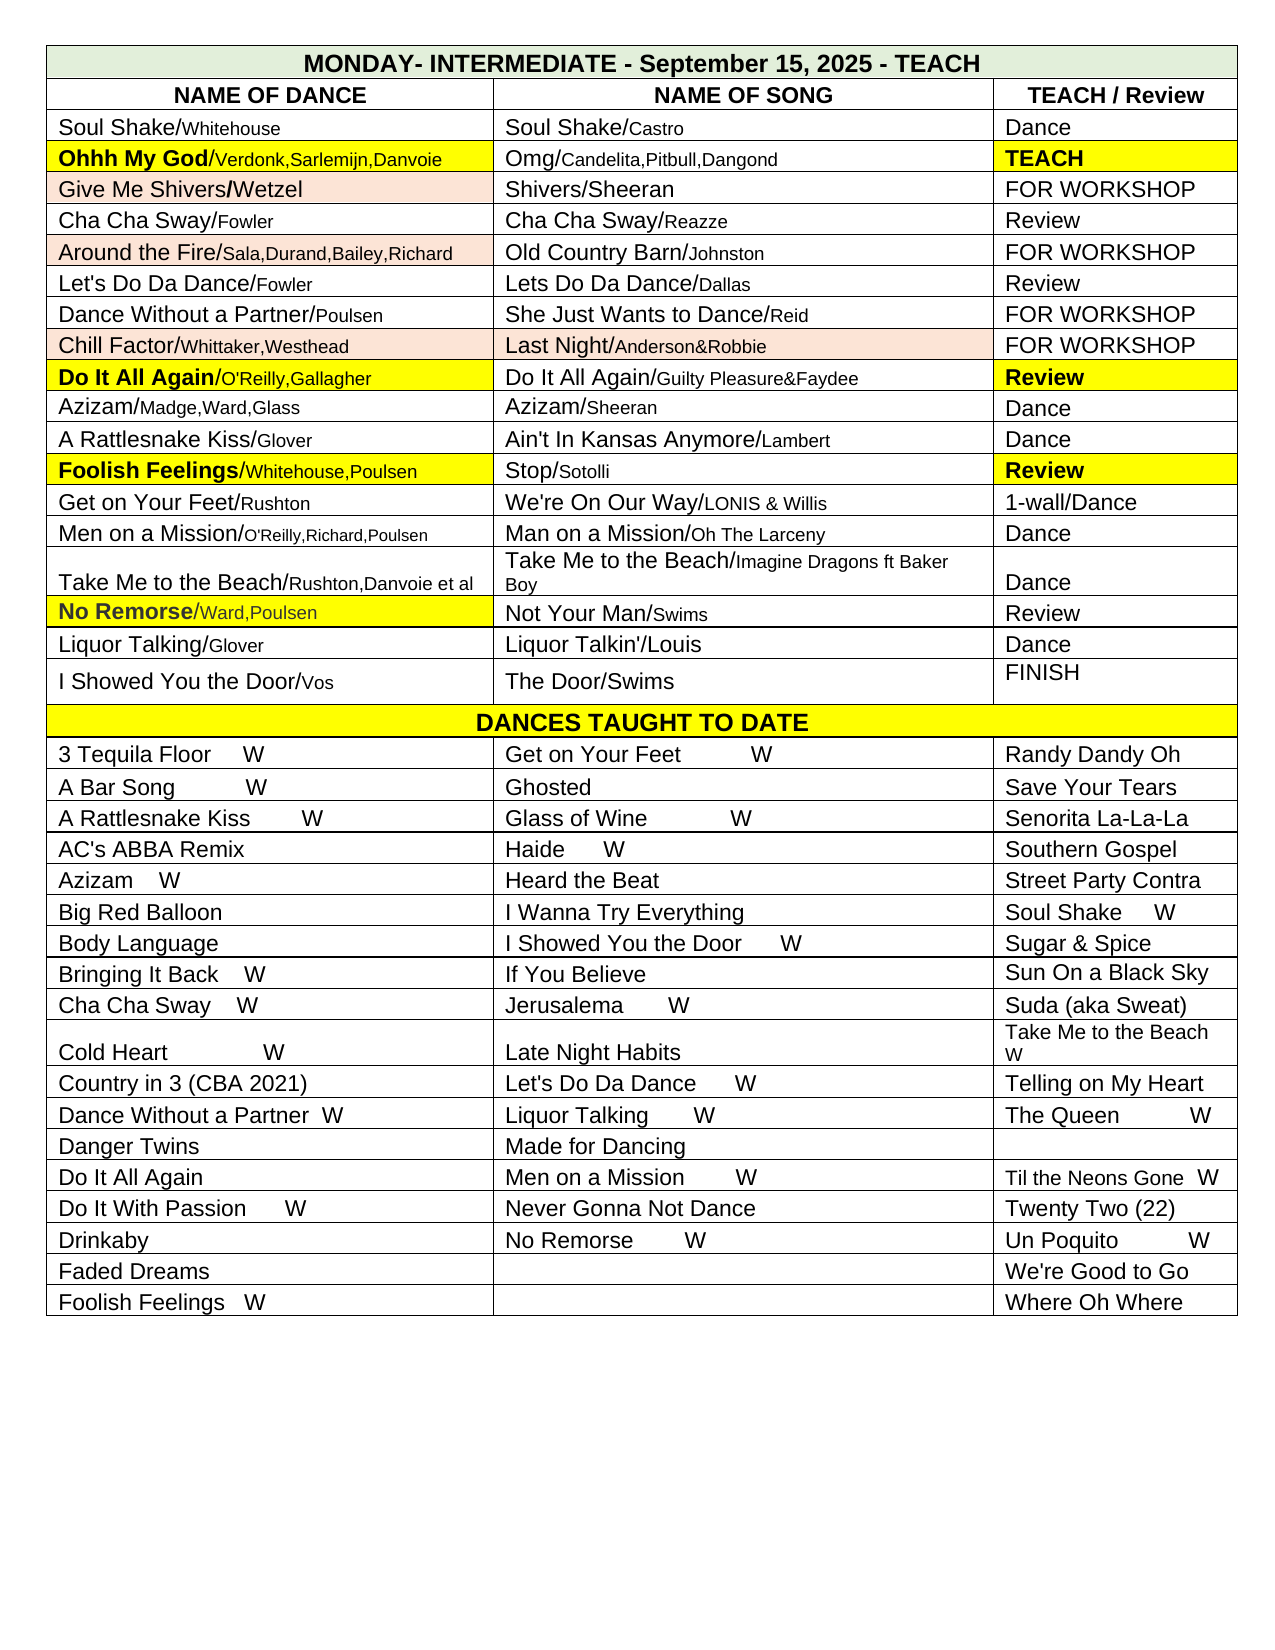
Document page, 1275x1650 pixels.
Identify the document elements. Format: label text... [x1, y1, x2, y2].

table_cell FOR WORKSHOP [994, 297, 1237, 327]
table_cell Foolish Feelings W [47, 1285, 493, 1315]
table_cell Drinkaby [47, 1223, 493, 1253]
table_cell Take Me to the Beach/Imagine Dragons ft Baker Boy [494, 547, 993, 595]
table_cell Dance [994, 110, 1237, 140]
table_cell Review [994, 204, 1237, 234]
table_cell Country in 3 (CBA 2021) [47, 1066, 493, 1097]
table_cell Men on a Mission W [494, 1160, 993, 1190]
table_cell Made for Dancing [494, 1129, 993, 1159]
table_cell She Just Wants to Dance/Reid [494, 297, 993, 327]
table_cell Do It All Again/Guilty Pleasure&Faydee [494, 360, 993, 390]
table_cell No Remorse W [494, 1223, 993, 1253]
table_cell Do It All Again [47, 1160, 493, 1190]
table_cell The Queen W [994, 1098, 1237, 1128]
table_cell Sun On a Black Sky [994, 958, 1237, 988]
table_cell Dance Without a Partner/Poulsen [47, 297, 493, 327]
table_cell DANCES TAUGHT TO DATE [47, 705, 1237, 736]
table_cell Shivers/Sheeran [494, 172, 993, 202]
table_cell The Door/Swims [494, 659, 993, 704]
table_cell A Bar Song W [47, 769, 493, 800]
table_cell Get on Your Feet W [494, 738, 993, 768]
table_cell Ghosted [494, 769, 993, 800]
table_header MONDAY- INTERMEDIATE - September 15, 2025 - TEACH [47, 46, 1237, 77]
table_cell NAME OF DANCE [47, 79, 493, 109]
table_cell If You Believe [494, 958, 993, 988]
table_cell I Showed You the Door/Vos [47, 659, 493, 704]
table_cell FOR WORKSHOP [994, 172, 1237, 202]
table_cell Review [994, 266, 1237, 296]
table_cell Liquor Talking W [494, 1098, 993, 1128]
table_cell Omg/Candelita,Pitbull,Dangond [494, 141, 993, 171]
table_cell Give Me Shivers/Wetzel [47, 172, 493, 202]
table_cell Glass of Wine W [494, 801, 993, 831]
table_cell Never Gonna Not Dance [494, 1191, 993, 1222]
table_cell Randy Dandy Oh [994, 738, 1237, 768]
table_cell Take Me to the Beach W [994, 1020, 1237, 1065]
table_cell Suda (aka Sweat) [994, 989, 1237, 1019]
table_cell Azizam/Madge,Ward,Glass [47, 391, 493, 421]
table_cell I Showed You the Door W [494, 926, 993, 956]
table_cell Soul Shake W [994, 895, 1237, 925]
table_cell A Rattlesnake Kiss W [47, 801, 493, 831]
table_cell Man on a Mission/Oh The Larceny [494, 516, 993, 546]
table_cell No Remorse/Ward,Poulsen [47, 596, 493, 626]
table_cell Soul Shake/Whitehouse [47, 110, 493, 140]
table_cell TEACH / Review [994, 79, 1237, 109]
table_cell Cha Cha Sway/Fowler [47, 204, 493, 234]
table_cell Dance [994, 422, 1237, 452]
table_cell Southern Gospel [994, 833, 1237, 863]
table_cell Liquor Talking/Glover [47, 628, 493, 658]
table_cell I Wanna Try Everything [494, 895, 993, 925]
table_cell Senorita La-La-La [994, 801, 1237, 831]
table_cell Cha Cha Sway/Reazze [494, 204, 993, 234]
table_cell TEACH [994, 141, 1237, 171]
table_cell Around the Fire/Sala,Durand,Bailey,Richard [47, 235, 493, 265]
table_cell Dance [994, 516, 1237, 546]
table_cell Ain't In Kansas Anymore/Lambert [494, 422, 993, 452]
table_cell Where Oh Where [994, 1285, 1237, 1315]
table_cell Do It All Again/O'Reilly,Gallagher [47, 360, 493, 390]
table_cell Review [994, 360, 1237, 390]
table_cell Big Red Balloon [47, 895, 493, 925]
table_cell Til the Neons Gone W [994, 1160, 1237, 1190]
table_cell [994, 1129, 1237, 1159]
table_cell Street Party Contra [994, 864, 1237, 894]
table_cell Lets Do Da Dance/Dallas [494, 266, 993, 296]
table_cell Dance [994, 391, 1237, 421]
table_cell Jerusalema W [494, 989, 993, 1019]
table_cell Bringing It Back W [47, 958, 493, 988]
table_cell [494, 1254, 993, 1284]
table_cell Old Country Barn/Johnston [494, 235, 993, 265]
table_cell Let's Do Da Dance/Fowler [47, 266, 493, 296]
table_cell We're Good to Go [994, 1254, 1237, 1284]
table_cell Haide W [494, 833, 993, 863]
table_cell Liquor Talkin'/Louis [494, 628, 993, 658]
table_cell AC's ABBA Remix [47, 833, 493, 863]
table_cell Body Language [47, 926, 493, 956]
table_cell Azizam/Sheeran [494, 391, 993, 421]
table_cell Cha Cha Sway W [47, 989, 493, 1019]
table_cell NAME OF SONG [494, 79, 993, 109]
table_cell Foolish Feelings/Whitehouse,Poulsen [47, 454, 493, 484]
table_cell 3 Tequila Floor W [47, 738, 493, 768]
table_cell Heard the Beat [494, 864, 993, 894]
table_cell [494, 1285, 993, 1315]
table_cell Take Me to the Beach/Rushton,Danvoie et al [47, 547, 493, 595]
table_cell A Rattlesnake Kiss/Glover [47, 422, 493, 452]
table_cell 1-wall/Dance [994, 485, 1237, 515]
table_cell Ohhh My God/Verdonk,Sarlemijn,Danvoie [47, 141, 493, 171]
table_cell Let's Do Da Dance W [494, 1066, 993, 1097]
table_cell Do It With Passion W [47, 1191, 493, 1222]
table_cell Sugar & Spice [994, 926, 1237, 956]
table_cell Cold Heart W [47, 1020, 493, 1065]
table_cell Dance [994, 628, 1237, 658]
table_cell Get on Your Feet/Rushton [47, 485, 493, 515]
table_cell FOR WORKSHOP [994, 329, 1237, 359]
table_cell Stop/Sotolli [494, 454, 993, 484]
table_cell Late Night Habits [494, 1020, 993, 1065]
table_cell Review [994, 454, 1237, 484]
table_cell Men on a Mission/O'Reilly,Richard,Poulsen [47, 516, 493, 546]
table_cell Un Poquito W [994, 1223, 1237, 1253]
table_cell Chill Factor/Whittaker,Westhead [47, 329, 493, 359]
table_cell Danger Twins [47, 1129, 493, 1159]
table_cell Save Your Tears [994, 769, 1237, 800]
table_cell Not Your Man/Swims [494, 596, 993, 626]
table_cell We're On Our Way/LONIS & Willis [494, 485, 993, 515]
table_cell Dance [994, 547, 1237, 595]
table_cell Faded Dreams [47, 1254, 493, 1284]
table_cell Azizam W [47, 864, 493, 894]
table_cell Last Night/Anderson&Robbie [494, 329, 993, 359]
table_cell Twenty Two (22) [994, 1191, 1237, 1222]
table_cell FOR WORKSHOP [994, 235, 1237, 265]
table_cell Review [994, 596, 1237, 626]
table_cell Dance Without a Partner W [47, 1098, 493, 1128]
table_cell Telling on My Heart [994, 1066, 1237, 1097]
table_cell FINISH [994, 659, 1237, 704]
table_cell Soul Shake/Castro [494, 110, 993, 140]
